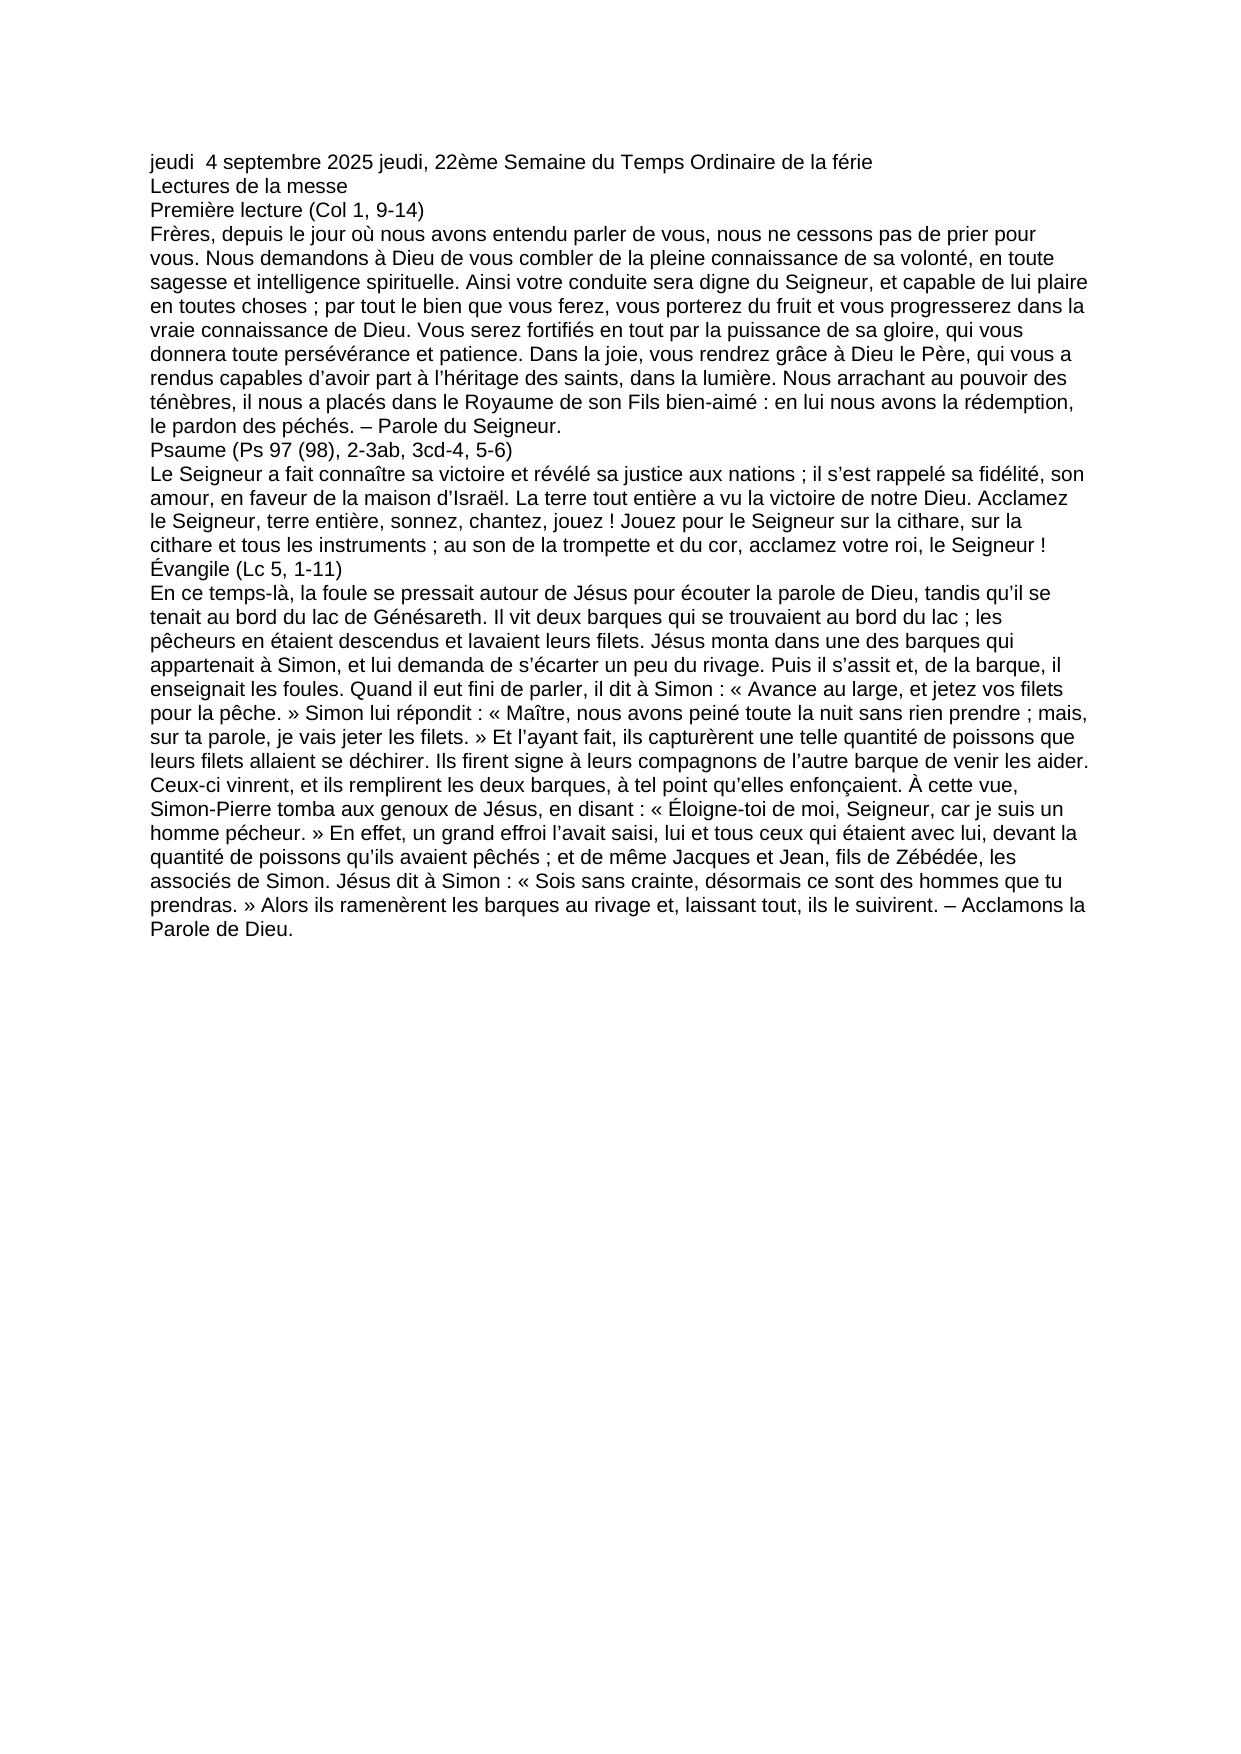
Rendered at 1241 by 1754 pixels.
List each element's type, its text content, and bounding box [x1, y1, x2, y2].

text Frères, depuis le jour où nous avons entendu parler de vous, nous ne cessons pas de prier pour vous. Nous demandons à Dieu de vous combler de la pleine connaissance de sa volonté, en toute sagesse et intelligence spirituelle. Ainsi votre conduite sera digne du Seigneur, et capable de lui plaire en toutes choses ; par tout le bien que vous ferez, vous porterez du fruit et vous progresserez dans la vraie connaissance de Dieu. Vous serez fortifiés en tout par la puissance de sa gloire, qui vous donnera toute persévérance et patience. Dans la joie, vous rendrez grâce à Dieu le Père, qui vous a rendus capables d’avoir part à l’héritage des saints, dans la lumière. Nous arrachant au pouvoir des ténèbres, il nous a placés dans le Royaume de son Fils bien-aimé : en lui nous avons la rédemption, le pardon des péchés. – Parole du Seigneur. [150, 222, 1090, 437]
text En ce temps-là, la foule se pressait autour de Jésus pour écouter la parole de Dieu, tandis qu’il se tenait au bord du lac de Génésareth. Il vit deux barques qui se trouvaient au bord du lac ; les pêcheurs en étaient descendus et lavaient leurs filets. Jésus monta dans une des barques qui appartenait à Simon, et lui demanda de s’écarter un peu du rivage. Puis il s’assit et, de la barque, il enseignait les foules. Quand il eut fini de parler, il dit à Simon : « Avance au large, et jetez vos filets pour la pêche. » Simon lui répondit : « Maître, nous avons peiné toute la nuit sans rien prendre ; mais, sur ta parole, je vais jeter les filets. » Et l’ayant fait, ils capturèrent une telle quantité de poissons que leurs filets allaient se déchirer. Ils firent signe à leurs compagnons de l’autre barque de venir les aider. Ceux-ci vinrent, et ils remplirent les deux barques, à tel point qu’elles enfonçaient. À cette vue, Simon-Pierre tomba aux genoux de Jésus, en disant : « Éloigne-toi de moi, Seigneur, car je suis un homme pécheur. » En effet, un grand effroi l’avait saisi, lui et tous ceux qui étaient avec lui, devant la quantité de poissons qu’ils avaient pêchés ; et de même Jacques et Jean, fils de Zébédée, les associés de Simon. Jésus dit à Simon : « Sois sans crainte, désormais ce sont des hommes que tu prendras. » Alors ils ramenèrent les barques au rivage et, laissant tout, ils le suivirent. – Acclamons la Parole de Dieu. [150, 581, 1090, 941]
text Le Seigneur a fait connaître sa victoire et révélé sa justice aux nations ; il s’est rappelé sa fidélité, son amour, en faveur de la maison d’Israël. La terre tout entière a vu la victoire de notre Dieu. Acclamez le Seigneur, terre entière, sonnez, chantez, jouez ! Jouez pour le Seigneur sur la cithare, sur la cithare et tous les instruments ; au son de la trompette et du cor, acclamez votre roi, le Seigneur ! [150, 461, 1090, 557]
